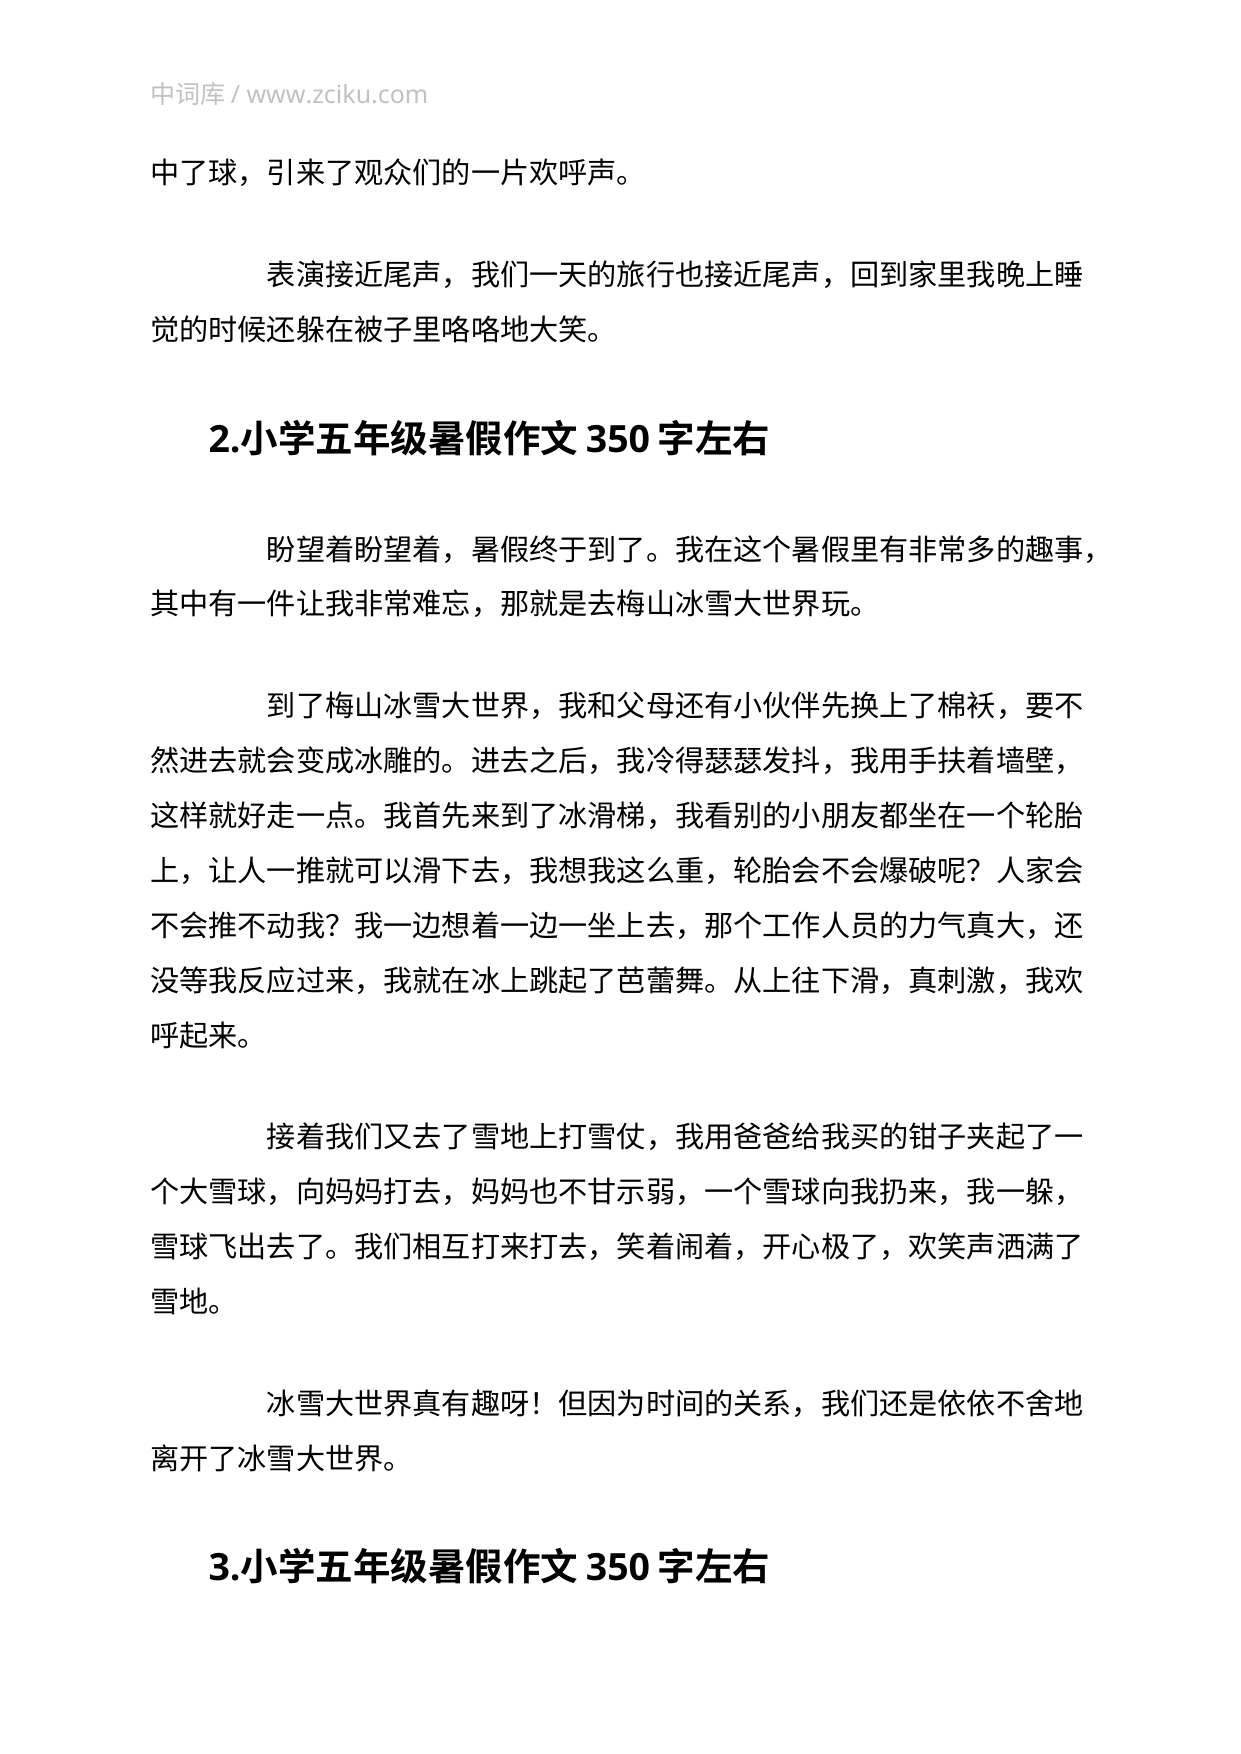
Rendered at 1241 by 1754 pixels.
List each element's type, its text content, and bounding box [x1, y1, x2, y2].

text 冰雪大世界真有趣呀！但因为时间的关系，我们还是依依不舍地离开了冰雪大世界。 [150, 1380, 1090, 1477]
text 接着我们又去了雪地上打雪仗，我用爸爸给我买的钳子夹起了一个大雪球，向妈妈打去，妈妈也不甘示弱，一个雪球向我扔来，我一躲，雪球飞出去了。我们相互打来打去，笑着闹着，开心极了，欢笑声洒满了雪地。 [150, 1114, 1090, 1321]
text 2.小学五年级暑假作文350字左右 [150, 408, 1090, 463]
text 到了梅山冰雪大世界，我和父母还有小伙伴先换上了棉袄，要不然进去就会变成冰雕的。进去之后，我冷得瑟瑟发抖，我用手扶着墙壁，这样就好走一点。我首先来到了冰滑梯，我看别的小朋友都坐在一个轮胎上，让人一推就可以滑下去，我想我这么重，轮胎会不会爆破呢？人家会不会推不动我？我一边想着一边一坐上去，那个工作人员的力气真大，还没等我反应过来，我就在冰上跳起了芭蕾舞。从上往下滑，真刺激，我欢呼起来。 [150, 683, 1090, 1054]
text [150, 150, 1090, 192]
text 3.小学五年级暑假作文350字左右 [150, 1537, 1090, 1591]
text 表演接近尾声，我们一天的旅行也接近尾声，回到家里我晚上睡觉的时候还躲在被子里咯咯地大笑。 [150, 252, 1090, 349]
text 盼望着盼望着，暑假终于到了。我在这个暑假里有非常多的趣事，其中有一件让我非常难忘，那就是去梅山冰雪大世界玩。 [150, 526, 1090, 623]
